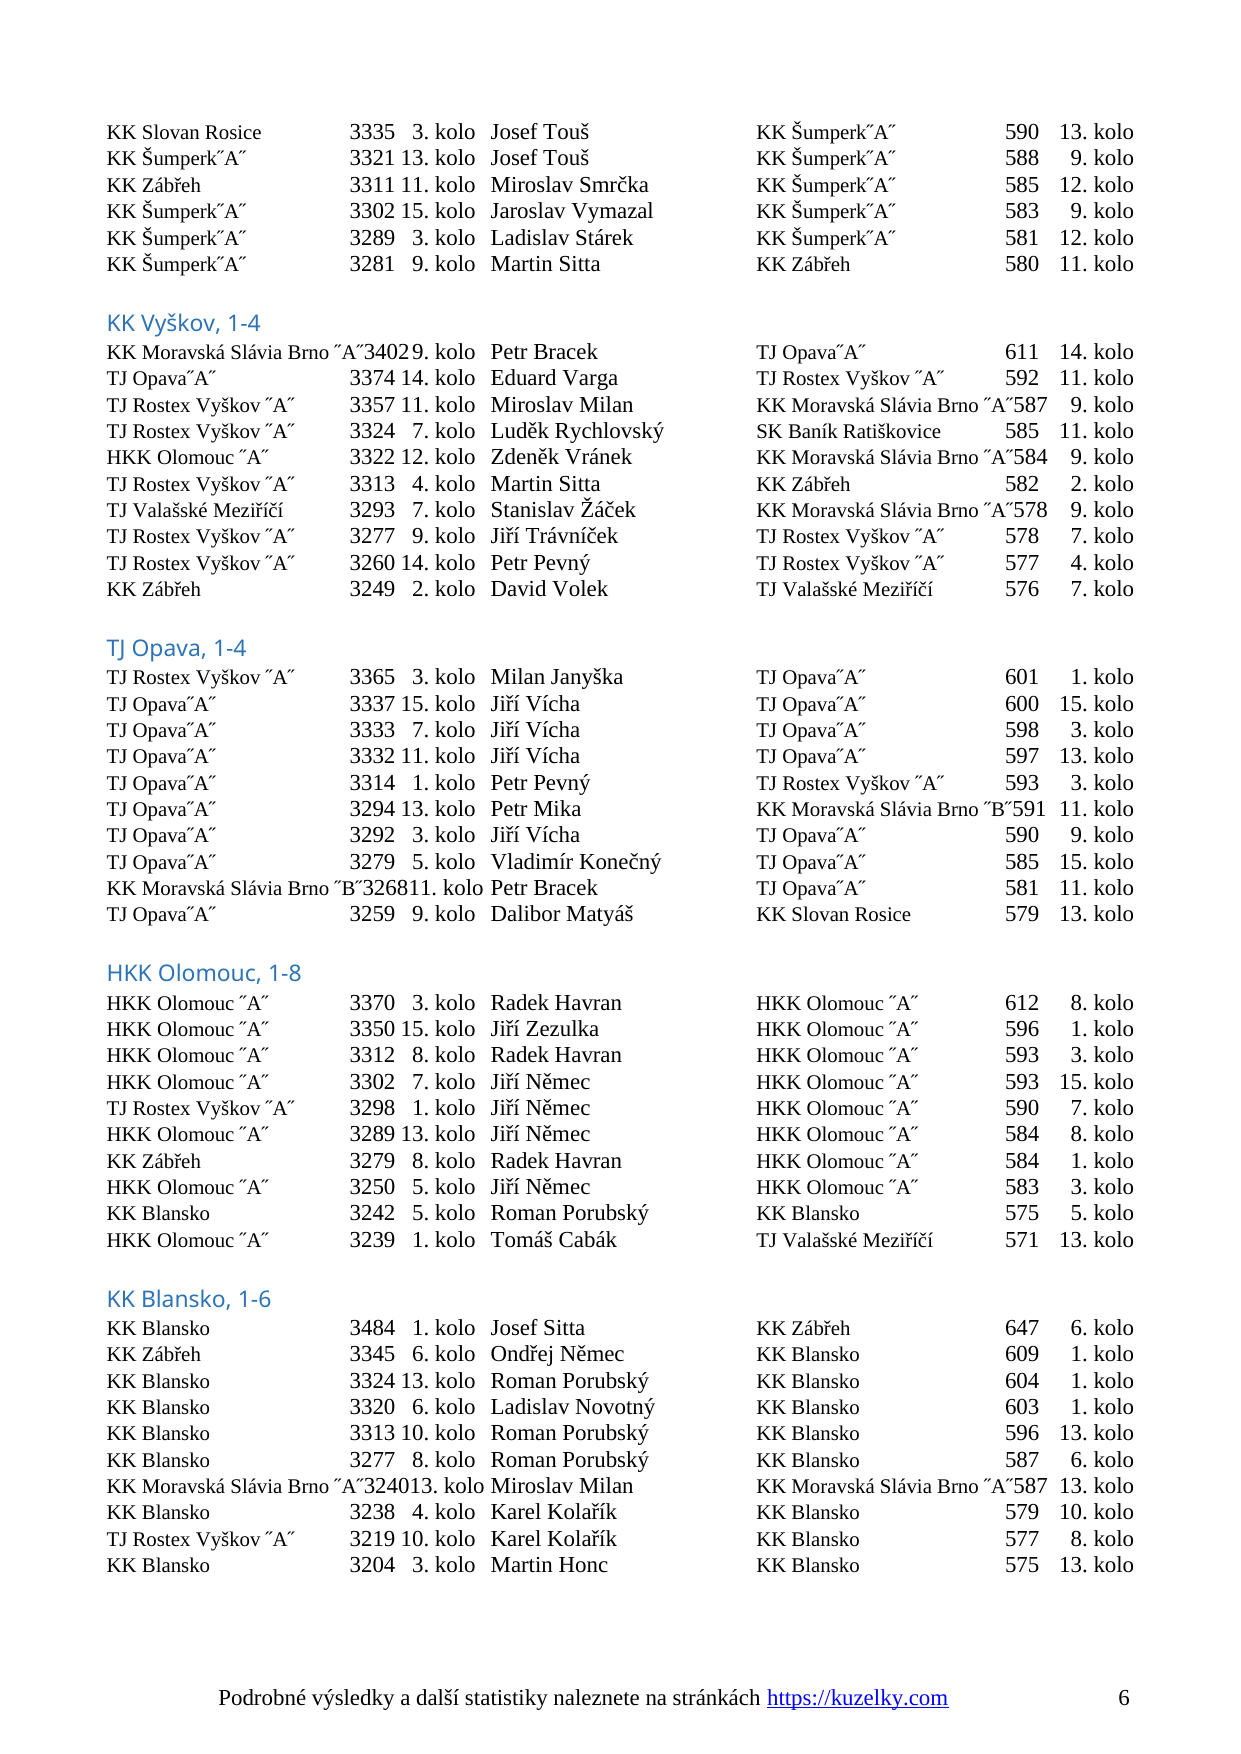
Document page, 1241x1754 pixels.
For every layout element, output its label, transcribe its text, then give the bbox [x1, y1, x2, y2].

text HKK Olomouc ˝A˝ 3302 7. kolo Jiří Němec HKK Olomouc ˝A˝ 593 15. kolo [106, 1068, 1134, 1094]
text KK Šumperk˝A˝ 3281 9. kolo Martin Sitta KK Zábřeh 580 11. kolo [106, 250, 1134, 276]
subtitle HKK Olomouc, 1-8 [106, 957, 1134, 989]
text HKK Olomouc ˝A˝ 3312 8. kolo Radek Havran HKK Olomouc ˝A˝ 593 3. kolo [106, 1041, 1134, 1068]
text HKK Olomouc ˝A˝ 3350 15. kolo Jiří Zezulka HKK Olomouc ˝A˝ 596 1. kolo [106, 1015, 1134, 1041]
text TJ Opava˝A˝ 3332 11. kolo Jiří Vícha TJ Opava˝A˝ 597 13. kolo [106, 742, 1134, 769]
text KK Blansko 3238 4. kolo Karel Kolařík KK Blansko 579 10. kolo [106, 1498, 1134, 1525]
text TJ Rostex Vyškov ˝A˝ 3324 7. kolo Luděk Rychlovský SK Baník Ratiškovice 585 11. kolo [106, 417, 1134, 443]
text KK Šumperk˝A˝ 3321 13. kolo Josef Touš KK Šumperk˝A˝ 588 9. kolo [106, 144, 1134, 171]
text TJ Rostex Vyškov ˝A˝ 3219 10. kolo Karel Kolařík KK Blansko 577 8. kolo [106, 1525, 1134, 1551]
text KK Zábřeh 3279 8. kolo Radek Havran HKK Olomouc ˝A˝ 584 1. kolo [106, 1147, 1134, 1173]
text TJ Opava˝A˝ 3337 15. kolo Jiří Vícha TJ Opava˝A˝ 600 15. kolo [106, 690, 1134, 716]
text TJ Rostex Vyškov ˝A˝ 3357 11. kolo Miroslav Milan KK Moravská Slávia Brno ˝A˝ 587 9. kolo [106, 391, 1134, 417]
text TJ Rostex Vyškov ˝A˝ 3260 14. kolo Petr Pevný TJ Rostex Vyškov ˝A˝ 577 4. kolo [106, 549, 1134, 575]
subtitle TJ Opava, 1-4 [106, 632, 1134, 663]
text TJ Opava˝A˝ 3292 3. kolo Jiří Vícha TJ Opava˝A˝ 590 9. kolo [106, 821, 1134, 848]
text KK Blansko 3320 6. kolo Ladislav Novotný KK Blansko 603 1. kolo [106, 1393, 1134, 1419]
text TJ Opava˝A˝ 3314 1. kolo Petr Pevný TJ Rostex Vyškov ˝A˝ 593 3. kolo [106, 769, 1134, 795]
text KK Moravská Slávia Brno ˝B˝ 3268 11. kolo Petr Bracek TJ Opava˝A˝ 581 11. kolo [106, 874, 1134, 901]
text HKK Olomouc ˝A˝ 3239 1. kolo Tomáš Cabák TJ Valašské Meziříčí 571 13. kolo [106, 1226, 1134, 1252]
text KK Blansko 3277 8. kolo Roman Porubský KK Blansko 587 6. kolo [106, 1446, 1134, 1472]
text HKK Olomouc ˝A˝ 3289 13. kolo Jiří Němec HKK Olomouc ˝A˝ 584 8. kolo [106, 1120, 1134, 1147]
text KK Zábřeh 3311 11. kolo Miroslav Smrčka KK Šumperk˝A˝ 585 12. kolo [106, 171, 1134, 197]
text KK Slovan Rosice 3335 3. kolo Josef Touš KK Šumperk˝A˝ 590 13. kolo [106, 118, 1134, 144]
text HKK Olomouc ˝A˝ 3250 5. kolo Jiří Němec HKK Olomouc ˝A˝ 583 3. kolo [106, 1173, 1134, 1199]
subtitle KK Blansko, 1-6 [106, 1283, 1134, 1314]
text TJ Opava˝A˝ 3279 5. kolo Vladimír Konečný TJ Opava˝A˝ 585 15. kolo [106, 848, 1134, 874]
text KK Blansko 3484 1. kolo Josef Sitta KK Zábřeh 647 6. kolo [106, 1314, 1134, 1340]
text KK Zábřeh 3249 2. kolo David Volek TJ Valašské Meziříčí 576 7. kolo [106, 575, 1134, 602]
text TJ Valašské Meziříčí 3293 7. kolo Stanislav Žáček KK Moravská Slávia Brno ˝A˝ 578 9. kolo [106, 496, 1134, 522]
text KK Šumperk˝A˝ 3302 15. kolo Jaroslav Vymazal KK Šumperk˝A˝ 583 9. kolo [106, 197, 1134, 223]
text KK Blansko 3313 10. kolo Roman Porubský KK Blansko 596 13. kolo [106, 1419, 1134, 1446]
text KK Blansko 3242 5. kolo Roman Porubský KK Blansko 575 5. kolo [106, 1199, 1134, 1226]
text KK Šumperk˝A˝ 3289 3. kolo Ladislav Stárek KK Šumperk˝A˝ 581 12. kolo [106, 223, 1134, 250]
text KK Moravská Slávia Brno ˝A˝ 3402 9. kolo Petr Bracek TJ Opava˝A˝ 611 14. kolo [106, 338, 1134, 364]
text KK Zábřeh 3345 6. kolo Ondřej Němec KK Blansko 609 1. kolo [106, 1340, 1134, 1367]
text KK Blansko 3324 13. kolo Roman Porubský KK Blansko 604 1. kolo [106, 1367, 1134, 1393]
text TJ Opava˝A˝ 3294 13. kolo Petr Mika KK Moravská Slávia Brno ˝B˝ 591 11. kolo [106, 795, 1134, 821]
subtitle KK Vyškov, 1-4 [106, 307, 1134, 338]
text TJ Rostex Vyškov ˝A˝ 3365 3. kolo Milan Janyška TJ Opava˝A˝ 601 1. kolo [106, 663, 1134, 690]
text KK Moravská Slávia Brno ˝A˝ 3240 13. kolo Miroslav Milan KK Moravská Slávia Brno ˝A˝ 587 13. kolo [106, 1472, 1134, 1498]
text TJ Opava˝A˝ 3259 9. kolo Dalibor Matyáš KK Slovan Rosice 579 13. kolo [106, 901, 1134, 927]
text TJ Rostex Vyškov ˝A˝ 3313 4. kolo Martin Sitta KK Zábřeh 582 2. kolo [106, 470, 1134, 496]
text HKK Olomouc ˝A˝ 3322 12. kolo Zdeněk Vránek KK Moravská Slávia Brno ˝A˝ 584 9. kolo [106, 443, 1134, 470]
text TJ Opava˝A˝ 3374 14. kolo Eduard Varga TJ Rostex Vyškov ˝A˝ 592 11. kolo [106, 364, 1134, 391]
text KK Blansko 3204 3. kolo Martin Honc KK Blansko 575 13. kolo [106, 1551, 1134, 1577]
text HKK Olomouc ˝A˝ 3370 3. kolo Radek Havran HKK Olomouc ˝A˝ 612 8. kolo [106, 989, 1134, 1015]
text TJ Opava˝A˝ 3333 7. kolo Jiří Vícha TJ Opava˝A˝ 598 3. kolo [106, 716, 1134, 742]
text TJ Rostex Vyškov ˝A˝ 3277 9. kolo Jiří Trávníček TJ Rostex Vyškov ˝A˝ 578 7. kolo [106, 522, 1134, 549]
text TJ Rostex Vyškov ˝A˝ 3298 1. kolo Jiří Němec HKK Olomouc ˝A˝ 590 7. kolo [106, 1094, 1134, 1120]
